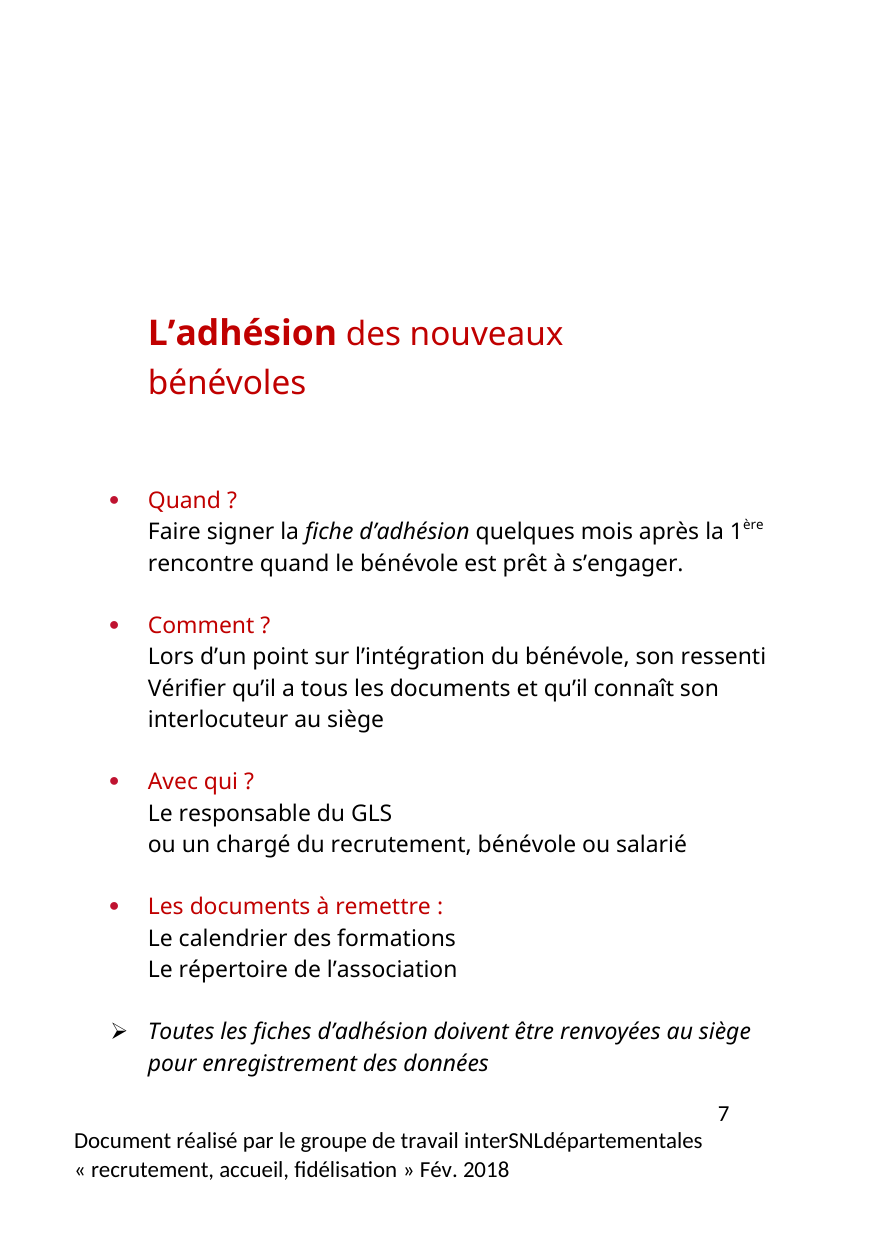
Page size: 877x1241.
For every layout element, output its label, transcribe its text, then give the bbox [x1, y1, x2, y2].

list Toutes les fiches d’adhésion doivent être renvoyées au siège pour enregistrement des données [110, 1015, 783, 1078]
list Lors d’un point sur l’intégration du bénévole, son ressenti [148, 640, 783, 672]
list Le responsable du GLS [148, 797, 783, 828]
list Vérifier qu’il a tous les documents et qu’il connaît son interlocuteur au siège [148, 672, 783, 734]
list Les documents à remettre : [110, 890, 783, 922]
list Faire signer la fiche d’adhésion quelques mois après la 1ère rencontre quand le bénévole est prêt à s’engager. [148, 515, 783, 578]
list Le calendrier des formations [148, 922, 783, 953]
list Comment ? [110, 609, 783, 640]
text L’adhésion des nouveaux bénévoles [148, 307, 729, 404]
list ou un chargé du recrutement, bénévole ou salarié [148, 828, 783, 859]
list Avec qui ? [110, 765, 783, 797]
list Le répertoire de l’association [148, 953, 783, 984]
list Quand ? [110, 484, 783, 515]
